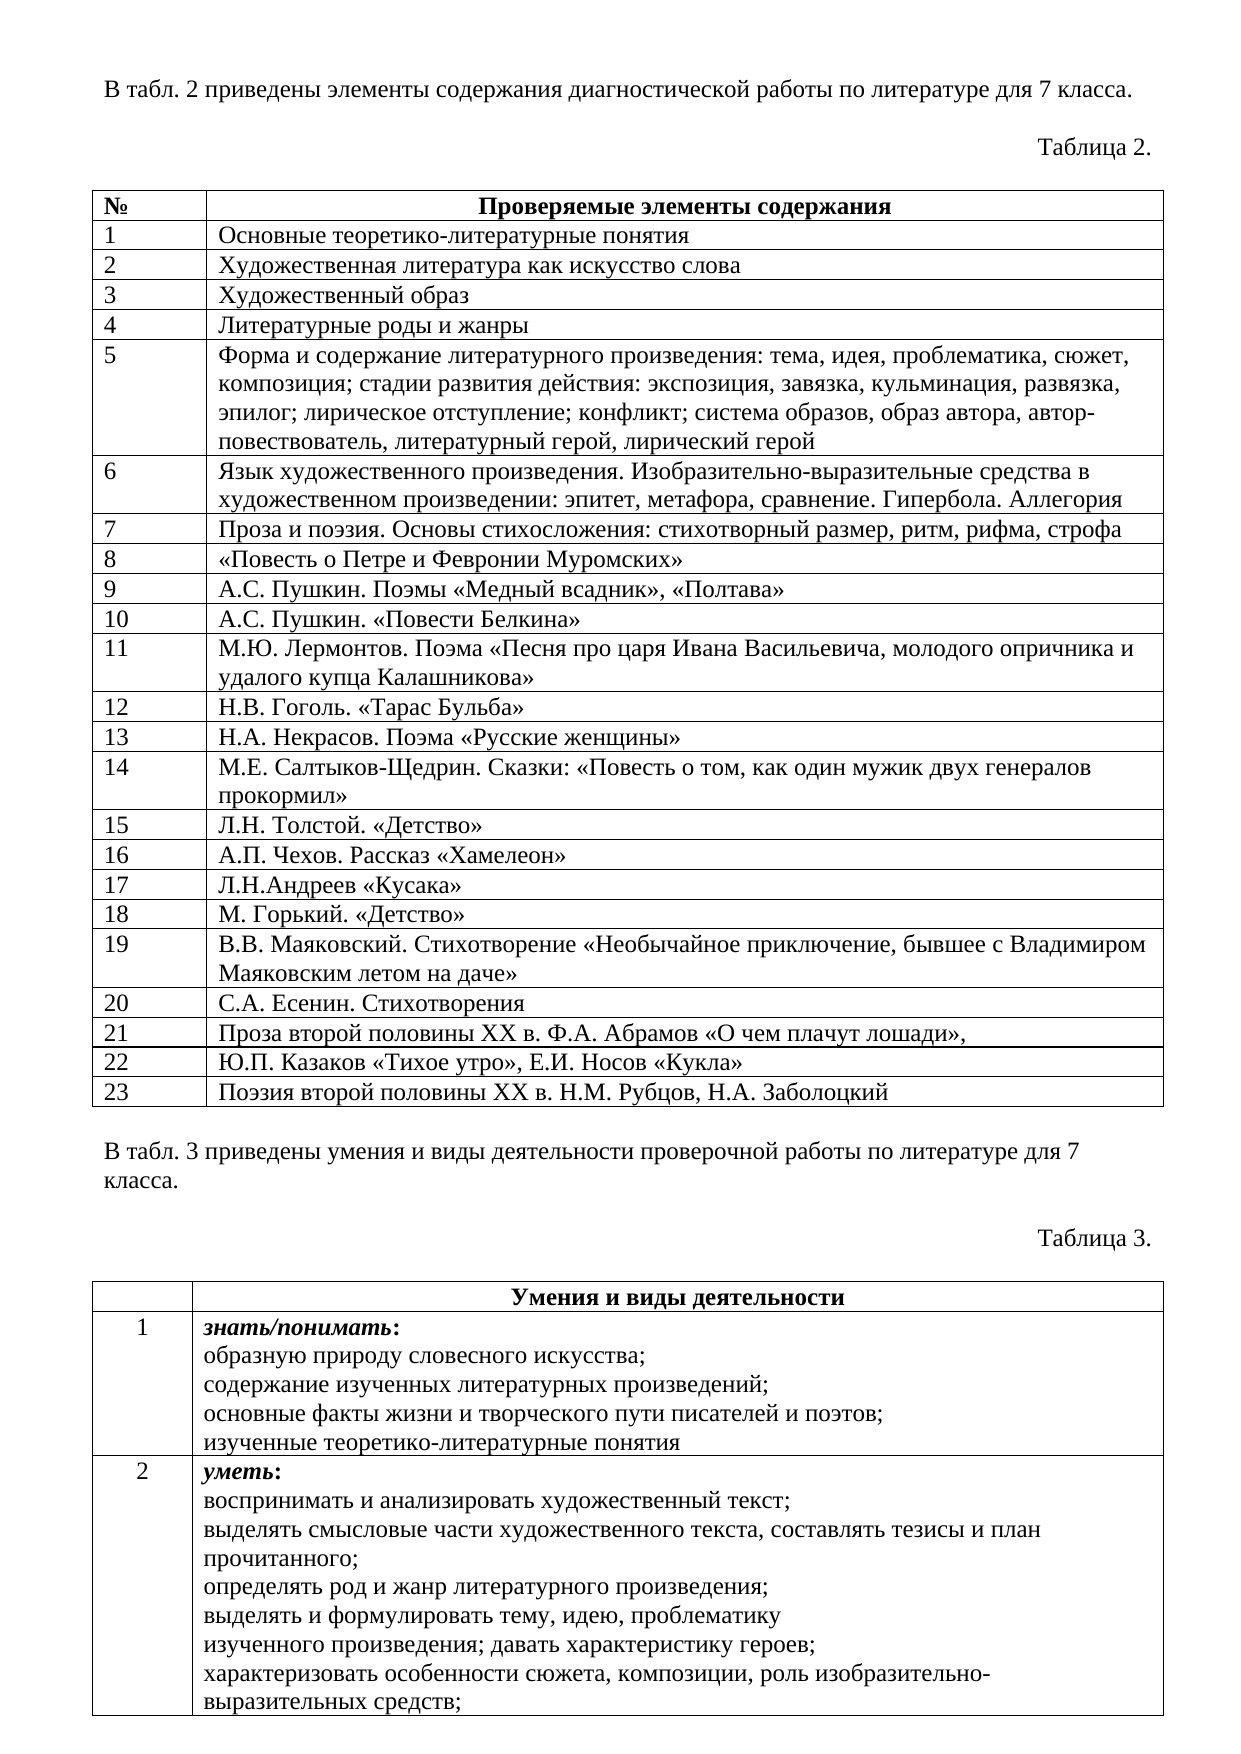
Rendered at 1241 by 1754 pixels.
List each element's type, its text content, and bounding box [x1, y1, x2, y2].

table_cell 12 [93, 692, 206, 721]
table_cell «Повесть о Петре и Февронии Муромских» [207, 544, 1163, 573]
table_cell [193, 1456, 1163, 1715]
table_cell 15 [93, 810, 206, 839]
table_cell Язык художественного произведения. Изобразительно-выразительные средства в художественном произведении: эпитет, метафора, сравнение. Гипербола. Аллегория [207, 456, 1163, 513]
table_cell 5 [93, 340, 206, 455]
table_cell 3 [93, 280, 206, 309]
table_cell М.Е. Салтыков-Щедрин. Сказки: «Повесть о том, как один мужик двух генералов прокормил» [207, 752, 1163, 809]
table_cell 8 [93, 544, 206, 573]
table_cell 11 [93, 634, 206, 691]
table_cell Художественный образ [207, 280, 1163, 309]
table_cell Н.В. Гоголь. «Тарас Бульба» [207, 692, 1163, 721]
table_cell Художественная литература как искусство слова [207, 250, 1163, 279]
table_cell Ю.П. Казаков «Тихое утро», Е.И. Носов «Кукла» [207, 1048, 1163, 1076]
table_cell 19 [93, 929, 206, 987]
table_cell Проза второй половины XX в. Ф.А. Абрамов «О чем плачут лошади», [207, 1018, 1163, 1046]
text В табл. 2 приведены элементы содержания диагностической работы по литературе для 7 класса. [103, 74, 1152, 103]
table_cell 18 [93, 900, 206, 928]
table_cell 2 [93, 250, 206, 279]
table_cell Проза и поэзия. Основы стихосложения: стихотворный размер, ритм, рифма, строфа [207, 514, 1163, 543]
table_cell М. Горький. «Детство» [207, 900, 1163, 928]
table_cell 13 [93, 722, 206, 751]
table_cell 6 [93, 456, 206, 513]
table_cell С.А. Есенин. Стихотворения [207, 988, 1163, 1017]
table_cell В.В. Маяковский. Стихотворение «Необычайное приключение, бывшее с Владимиром Маяковским летом на даче» [207, 929, 1163, 987]
table_cell 16 [93, 840, 206, 869]
table_cell 14 [93, 752, 206, 809]
table_cell А.С. Пушкин. Поэмы «Медный всадник», «Полтава» [207, 574, 1163, 603]
table_cell 4 [93, 310, 206, 339]
text Таблица 3. [103, 1223, 1152, 1252]
table_cell Литературные роды и жанры [207, 310, 1163, 339]
table_cell Поэзия второй половины XX в. Н.М. Рубцов, Н.А. Заболоцкий [207, 1077, 1163, 1106]
table_cell 7 [93, 514, 206, 543]
table_cell Н.А. Некрасов. Поэма «Русские женщины» [207, 722, 1163, 751]
table_cell знать/понимать: образную природу словесного искусства; содержание изученных литературных произведений; основные факты жизни и творческого пути писателей и поэтов; изученные теоретико-литературные понятия [193, 1312, 1163, 1455]
table_header Проверяемые элементы содержания [207, 191, 1163, 219]
text Таблица 2. [103, 132, 1152, 161]
table_cell А.П. Чехов. Рассказ «Хамелеон» [207, 840, 1163, 869]
table_cell 23 [93, 1077, 206, 1106]
text В табл. 3 приведены умения и виды деятельности проверочной работы по литературе для 7 класса. [103, 1136, 1152, 1194]
table_cell Л.Н. Толстой. «Детство» [207, 810, 1163, 839]
table_cell 1 [93, 1312, 192, 1455]
table_cell 9 [93, 574, 206, 603]
table_header [93, 1282, 192, 1311]
table_cell Форма и содержание литературного произведения: тема, идея, проблематика, сюжет, композиция; стадии развития действия: экспозиция, завязка, кульминация, развязка, эпилог; лирическое отступление; конфликт; система образов, образ автора, автор-повествователь, литературный герой, лирический герой [207, 340, 1163, 455]
table_cell 21 [93, 1018, 206, 1046]
table_cell 10 [93, 604, 206, 632]
table_cell 2 [93, 1456, 192, 1715]
table_header Умения и виды деятельности [193, 1282, 1163, 1311]
table_cell Л.Н.Андреев «Кусака» [207, 870, 1163, 898]
table_cell 17 [93, 870, 206, 898]
table_cell 20 [93, 988, 206, 1017]
table_cell М.Ю. Лермонтов. Поэма «Песня про царя Ивана Васильевича, молодого опричника и удалого купца Калашникова» [207, 634, 1163, 691]
table_header № [93, 191, 206, 219]
table_cell Основные теоретико-литературные понятия [207, 221, 1163, 249]
table_cell А.С. Пушкин. «Повести Белкина» [207, 604, 1163, 632]
table_cell 22 [93, 1048, 206, 1076]
table_cell 1 [93, 221, 206, 249]
